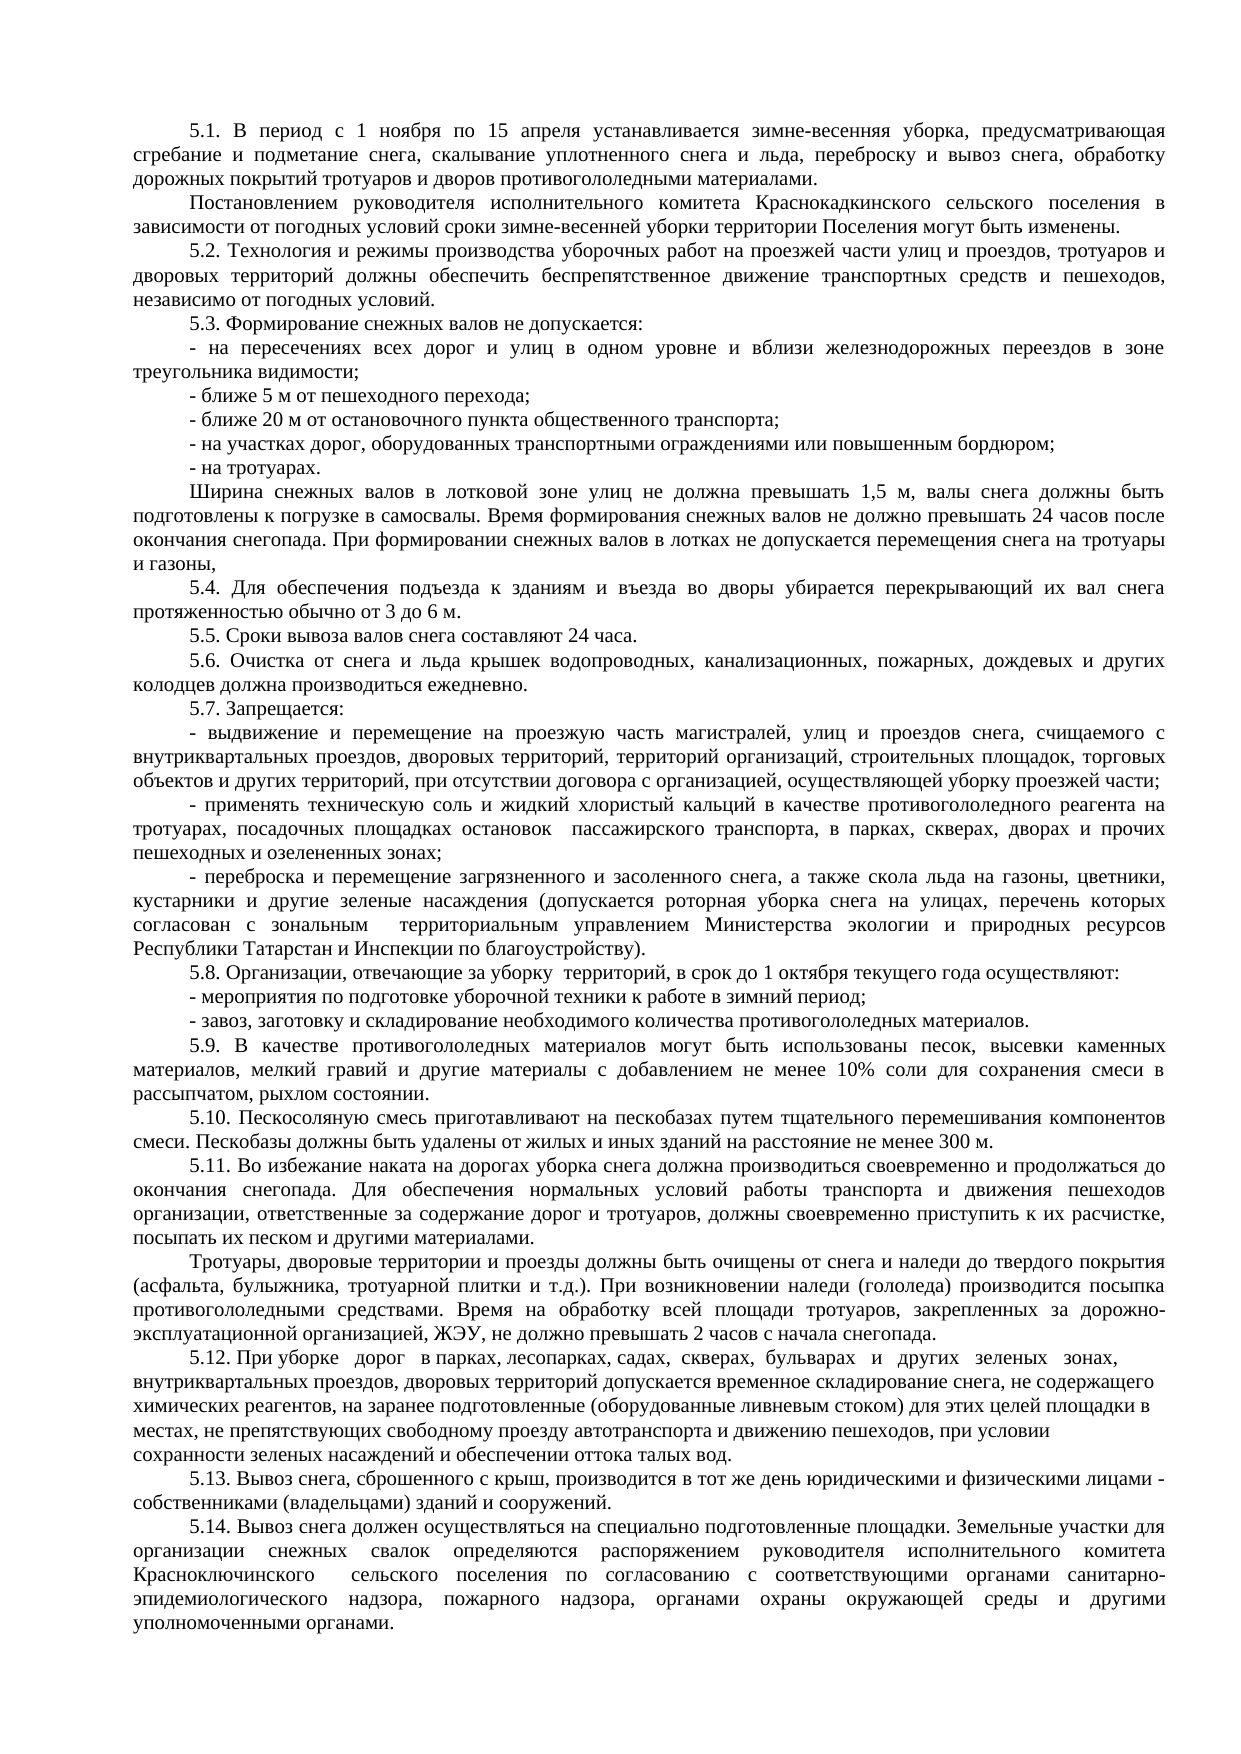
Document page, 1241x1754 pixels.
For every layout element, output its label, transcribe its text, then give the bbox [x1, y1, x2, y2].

text - ближе от пешеходного перехода; [133, 383, 1167, 407]
text 5.12. При уборке дорог в парках, лесопарках, садах, скверах, бульварах и других зеленых зонах, внутриквартальных проездов, дворовых территорий допускается временное складирование снега, не содержащего химических реагентов, на заранее подготовленные (оборудованные ливневым стоком) для этих целей площадки в местах, не препятствующих свободному проезду автотранспорта и движению пешеходов, при условии сохранности зеленых насаждений и обеспечении оттока талых вод. [133, 1345, 1167, 1466]
text 5.11. Во избежание наката на дорогах уборка снега должна производиться своевременно и продолжаться до окончания снегопада. Для обеспечения нормальных условий работы транспорта и движения пешеходов организации, ответственные за содержание дорог и тротуаров, должны своевременно приступить к их расчистке, посыпать их песком и другими материалами. [133, 1153, 1167, 1249]
text - на участках дорог, оборудованных транспортными ограждениями или повышенным бордюром; [133, 431, 1167, 455]
text Тротуары, дворовые территории и проезды должны быть очищены от снега и наледи до твердого покрытия (асфальта, булыжника, тротуарной плитки и т.д.). При возникновении наледи (гололеда) производится посыпка противогололедными средствами. Время на обработку всей площади тротуаров, закрепленных за дорожно-эксплуатационной организацией, ЖЭУ, не должно превышать 2 часов с начала снегопада. [133, 1249, 1167, 1345]
text 5.2. Технология и режимы производства уборочных работ на проезжей части улиц и проездов, тротуаров и дворовых территорий должны обеспечить беспрепятственное движение транспортных средств и пешеходов, независимо от погодных условий. [133, 238, 1167, 311]
text 5.1. В период с 1 ноября по 15 апреля устанавливается зимне-весенняя уборка, предусматривающая сгребание и подметание снега, скалывание уплотненного снега и льда, переброску и вывоз снега, обработку дорожных покрытий тротуаров и дворов противогололедными материалами. [133, 118, 1167, 190]
text 5.3. Формирование снежных валов не допускается: [133, 311, 1167, 335]
text - мероприятия по подготовке уборочной техники к работе в зимний период; [133, 984, 1167, 1008]
text 5.8. Организации, отвечающие за уборку территорий, в срок до 1 октября текущего года осуществляют: [133, 960, 1167, 984]
text - выдвижение и перемещение на проезжую часть магистралей, улиц и проездов снега, счищаемого с внутриквартальных проездов, дворовых территорий, территорий организаций, строительных площадок, торговых объектов и других территорий, при отсутствии договора с организацией, осуществляющей уборку проезжей части; [133, 720, 1167, 792]
text Ширина снежных валов в лотковой зоне улиц не должна превышать , валы снега должны быть подготовлены к погрузке в самосвалы. Время формирования снежных валов не должно превышать 24 часов после окончания снегопада. При формировании снежных валов в лотках не допускается перемещения снега на тротуары и газоны, [133, 479, 1167, 575]
text 5.13. Вывоз снега, сброшенного с крыш, производится в тот же день юридическими и физическими лицами - собственниками (владельцами) зданий и сооружений. [133, 1466, 1167, 1514]
text 5.14. Вывоз снега должен осуществляться на специально подготовленные площадки. Земельные участки для организации снежных свалок определяются распоряжением руководителя исполнительного комитета Красноключинского сельского поселения по согласованию с соответствующими органами санитарно-эпидемиологического надзора, пожарного надзора, органами охраны окружающей среды и другими уполномоченными органами. [133, 1514, 1167, 1634]
text 5.10. Пескосоляную смесь приготавливают на пескобазах путем тщательного перемешивания компонентов смеси. Пескобазы должны быть удалены от жилых и иных зданий на расстояние не менее . [133, 1105, 1167, 1153]
text - на тротуарах. [133, 455, 1167, 479]
text 5.4. Для обеспечения подъезда к зданиям и въезда во дворы убирается перекрывающий их вал снега протяженностью обычно от 3 до . [133, 575, 1167, 623]
text 5.6. Очистка от снега и льда крышек водопроводных, канализационных, пожарных, дождевых и других колодцев должна производиться ежедневно. [133, 647, 1167, 696]
text - применять техническую соль и жидкий хлористый кальций в качестве противогололедного реагента на тротуарах, посадочных площадках остановок пассажирского транспорта, в парках, скверах, дворах и прочих пешеходных и озелененных зонах; [133, 792, 1167, 864]
text Постановлением руководителя исполнительного комитета Краснокадкинского сельского поселения в зависимости от погодных условий сроки зимне-весенней уборки территории Поселения могут быть изменены. [133, 190, 1167, 238]
text 5.5. Сроки вывоза валов снега составляют 24 часа. [133, 623, 1167, 647]
text - на пересечениях всех дорог и улиц в одном уровне и вблизи железнодорожных переездов в зоне треугольника видимости; [133, 335, 1167, 383]
text - ближе от остановочного пункта общественного транспорта; [133, 407, 1167, 431]
text - завоз, заготовку и складирование необходимого количества противогололедных материалов. [133, 1008, 1167, 1032]
text 5.7. Запрещается: [133, 696, 1167, 720]
text 5.9. В качестве противогололедных материалов могут быть использованы песок, высевки каменных материалов, мелкий гравий и другие материалы с добавлением не менее 10% соли для сохранения смеси в рассыпчатом, рыхлом состоянии. [133, 1032, 1167, 1105]
text - переброска и перемещение загрязненного и засоленного снега, а также скола льда на газоны, цветники, кустарники и другие зеленые насаждения (допускается роторная уборка снега на улицах, перечень которых согласован с зональным территориальным управлением Министерства экологии и природных ресурсов Республики Татарстан и Инспекции по благоустройству). [133, 864, 1167, 960]
